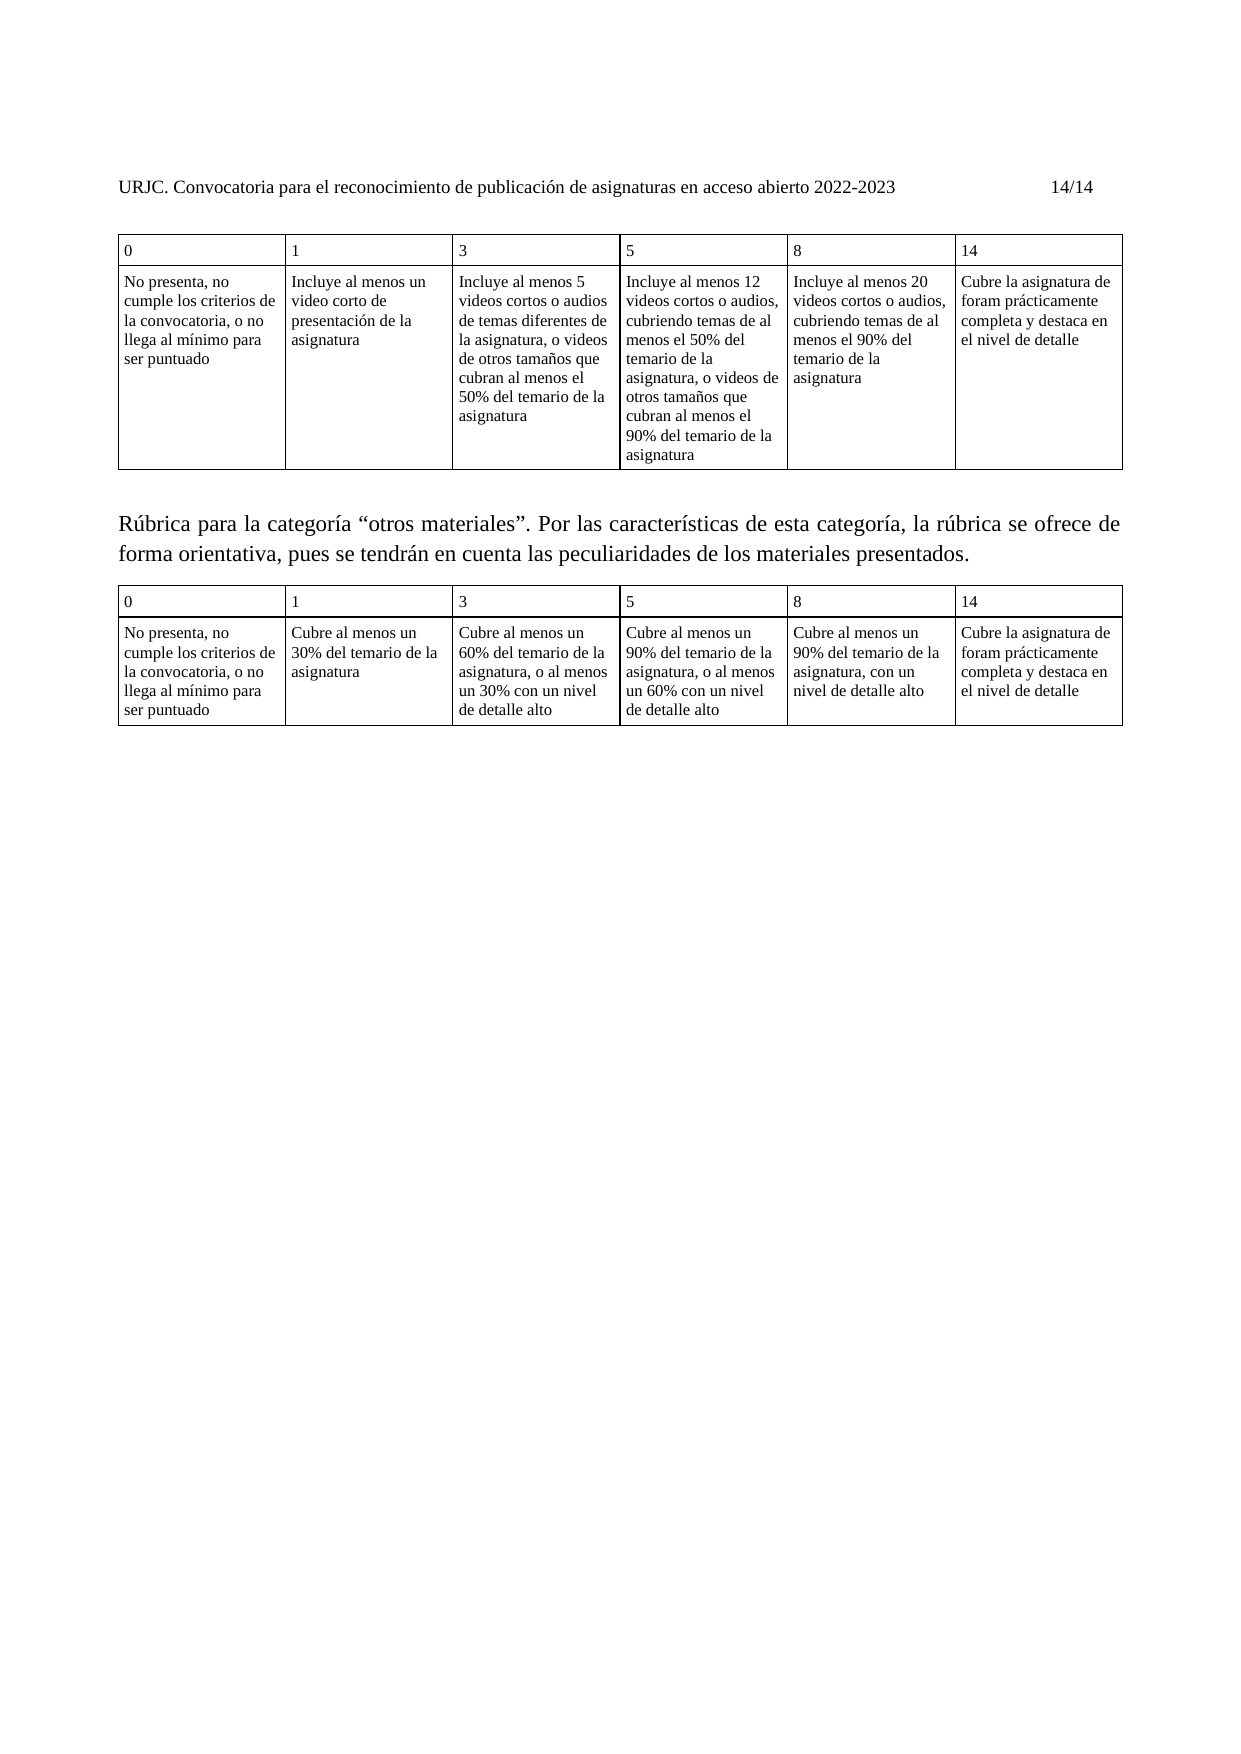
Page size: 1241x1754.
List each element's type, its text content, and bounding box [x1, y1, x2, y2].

table_header 3 [453, 586, 619, 616]
table_header 8 [788, 586, 955, 616]
table_cell Cubre la asignatura de foram prácticamente completa y destaca en el nivel de detalle [956, 618, 1122, 725]
table_cell No presenta, no cumple los criterios de la convocatoria, o no llega al mínimo para ser puntuado [119, 618, 285, 725]
table_cell Cubre al menos un 90% del temario de la asignatura, con un nivel de detalle alto [788, 618, 955, 725]
table_header 1 [286, 586, 452, 616]
table_header 8 [788, 235, 955, 265]
table_cell Cubre al menos un 90% del temario de la asignatura, o al menos un 60% con un nivel de detalle alto [621, 618, 787, 725]
table_cell Cubre al menos un 60% del temario de la asignatura, o al menos un 30% con un nivel de detalle alto [453, 618, 619, 725]
table_header 0 [119, 235, 285, 265]
table_cell Incluye al menos 5 videos cortos o audios de temas diferentes de la asignatura, o videos de otros tamaños que cubran al menos el 50% del temario de la asignatura [453, 266, 619, 469]
text Rúbrica para la categoría “otros materiales”. Por las características de esta categoría, la rúbrica se ofrece de forma orientativa, pues se tendrán en cuenta las peculiaridades de los materiales presentados. [118, 510, 1122, 566]
table_cell Incluye al menos 20 videos cortos o audios, cubriendo temas de al menos el 90% del temario de la asignatura [788, 266, 955, 469]
table_cell Cubre la asignatura de foram prácticamente completa y destaca en el nivel de detalle [956, 266, 1122, 469]
table_cell No presenta, no cumple los criterios de la convocatoria, o no llega al mínimo para ser puntuado [119, 266, 285, 469]
table_header 5 [621, 586, 787, 616]
table_cell Incluye al menos un video corto de presentación de la asignatura [286, 266, 452, 469]
table_cell Incluye al menos 12 videos cortos o audios, cubriendo temas de al menos el 50% del temario de la asignatura, o videos de otros tamaños que cubran al menos el 90% del temario de la asignatura [621, 266, 787, 469]
table_cell Cubre al menos un 30% del temario de la asignatura [286, 618, 452, 725]
table_header 5 [621, 235, 787, 265]
table_header 3 [453, 235, 619, 265]
table_header 14 [956, 235, 1122, 265]
table_header 1 [286, 235, 452, 265]
table_header 0 [119, 586, 285, 616]
table_header 14 [956, 586, 1122, 616]
